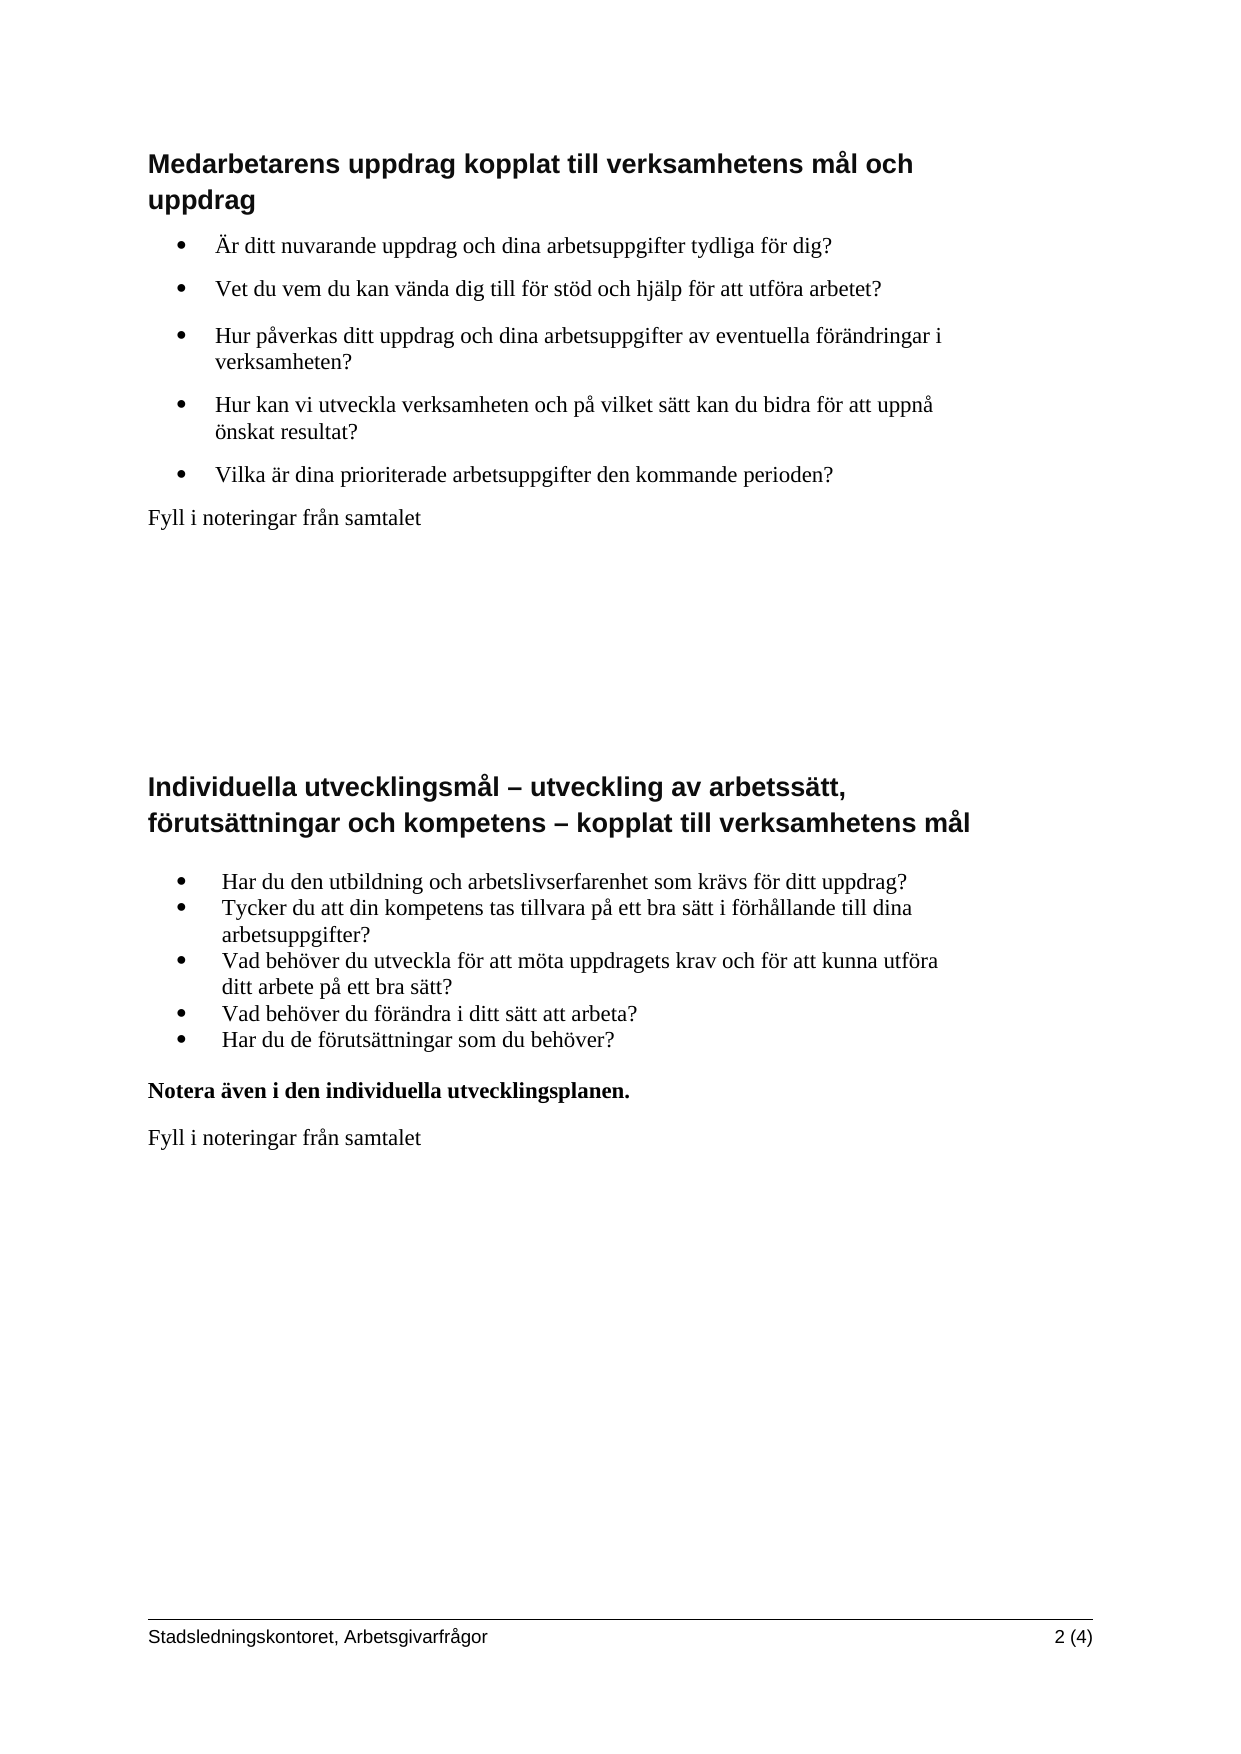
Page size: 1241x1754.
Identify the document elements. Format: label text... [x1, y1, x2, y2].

list Hur påverkas ditt uppdrag och dina arbetsuppgifter av eventuella förändringar i verksamheten? [177, 322, 974, 375]
text Notera även i den individuella utvecklingsplanen. [148, 1077, 974, 1104]
list Tycker du att din kompetens tas tillvara på ett bra sätt i förhållande till dina arbetsuppgifter? [177, 894, 974, 947]
list Vad behöver du förändra i ditt sätt att arbeta? [177, 1000, 974, 1026]
subtitle Medarbetarens uppdrag kopplat till verksamhetens mål och uppdrag [148, 148, 974, 215]
list Har du den utbildning och arbetslivserfarenhet som krävs för ditt uppdrag? [177, 868, 974, 894]
subtitle Individuella utvecklingsmål – utveckling av arbetssätt, förutsättningar och kompetens – kopplat till verksamhetens mål [148, 771, 974, 838]
list Har du de förutsättningar som du behöver? [177, 1026, 974, 1052]
list Vet du vem du kan vända dig till för stöd och hjälp för att utföra arbetet? [177, 275, 974, 301]
list Vad behöver du utveckla för att möta uppdragets krav och för att kunna utföra ditt arbete på ett bra sätt? [177, 947, 974, 1000]
list Är ditt nuvarande uppdrag och dina arbetsuppgifter tydliga för dig? [177, 232, 974, 258]
list Vilka är dina prioriterade arbetsuppgifter den kommande perioden? [177, 461, 974, 487]
list Hur kan vi utveckla verksamheten och på vilket sätt kan du bidra för att uppnå önskat resultat? [177, 391, 974, 444]
